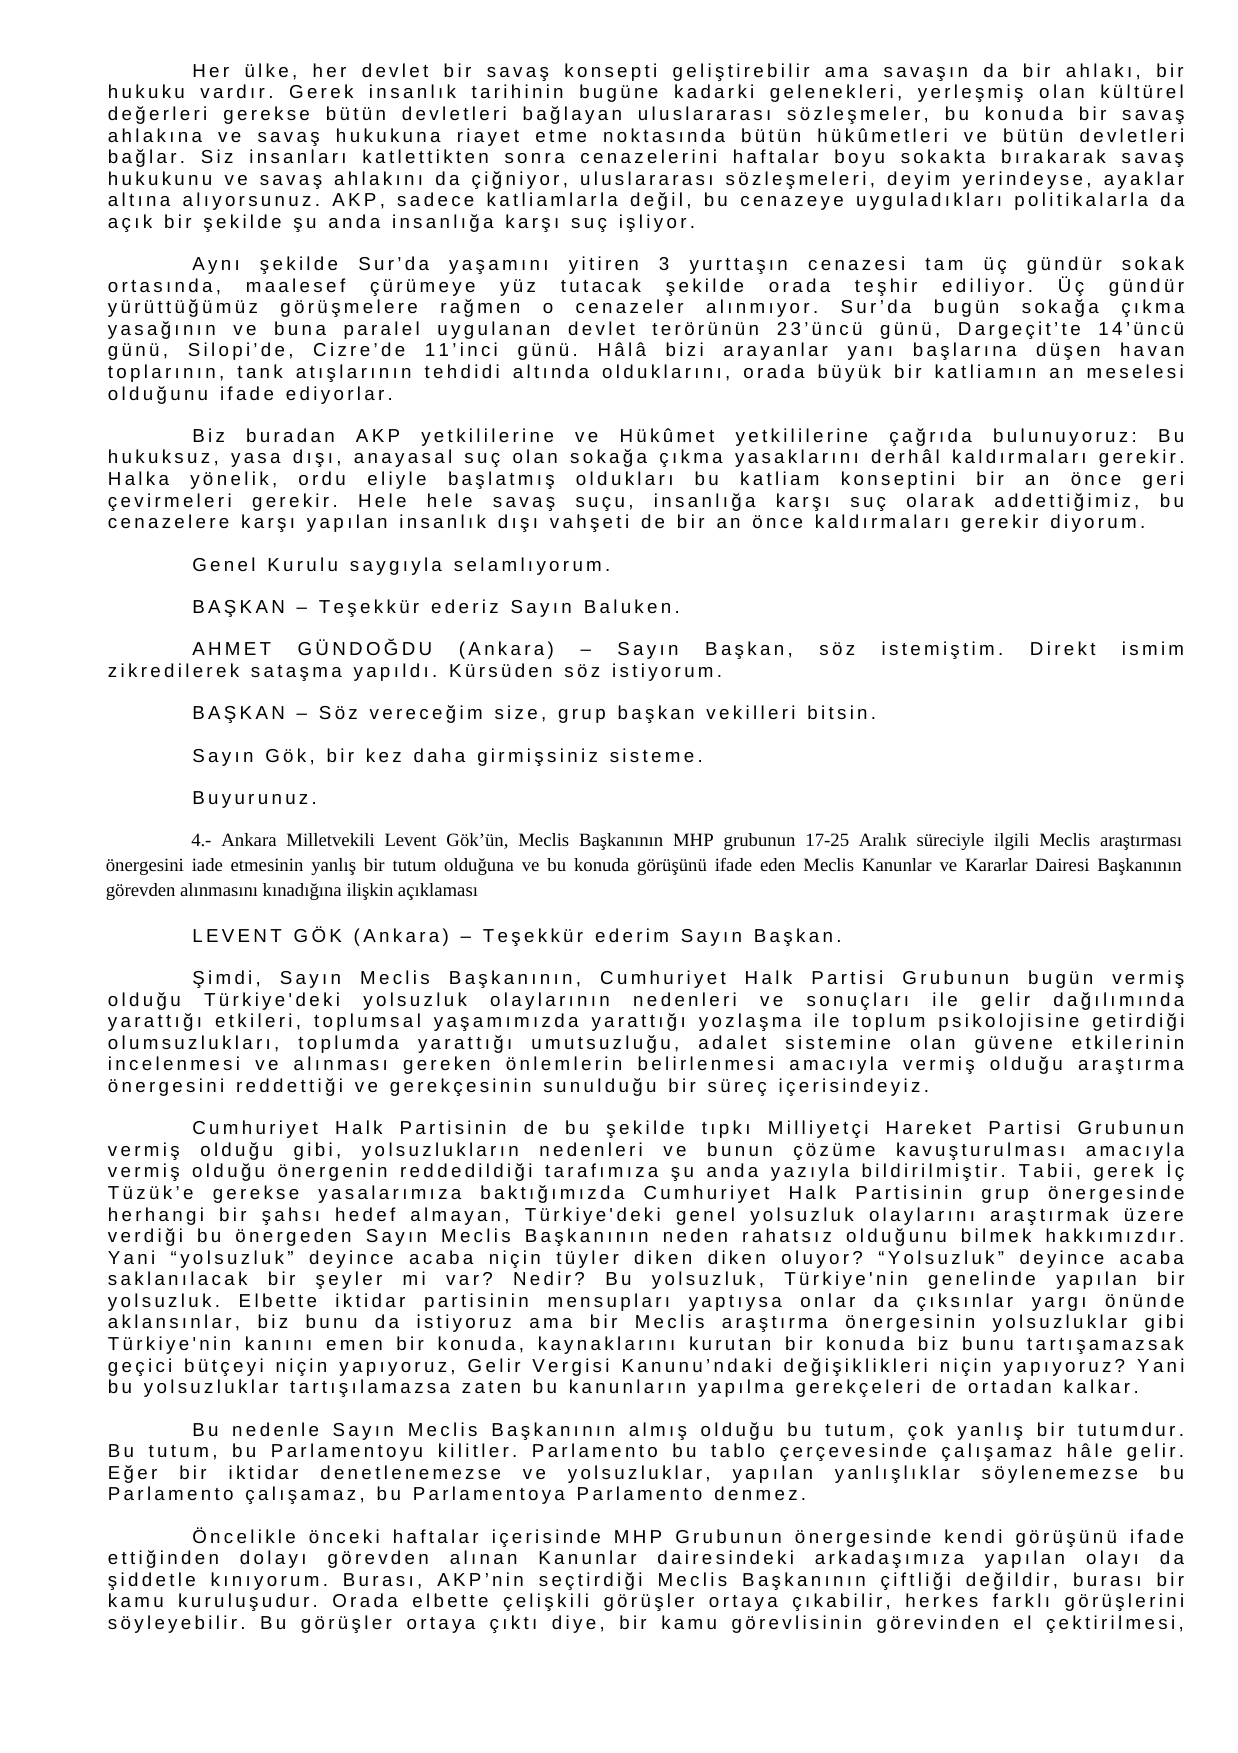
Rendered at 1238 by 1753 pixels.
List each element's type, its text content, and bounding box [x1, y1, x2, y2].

text LEVENT GÖK (Ankara) – Teşekkür ederim Sayın Başkan. [108, 924, 1186, 946]
text Şimdi, Sayın Meclis Başkanının, Cumhuriyet Halk Partisi Grubunun bugün vermiş olduğu Türkiye'deki yolsuzluk olaylarının nedenleri ve sonuçları ile gelir dağılımında yarattığı etkileri, toplumsal yaşamımızda yarattığı yozlaşma ile toplum psikolojisine getirdiği olumsuzlukları, toplumda yarattığı umutsuzluğu, adalet sistemine olan güvene etkilerinin incelenmesi ve alınması gereken önlemlerin belirlenmesi amacıyla vermiş olduğu araştırma önergesini reddettiği ve gerekçesinin sunulduğu bir süreç içerisindeyiz. [108, 967, 1186, 1096]
text AHMET GÜNDOĞDU (Ankara) – Sayın Başkan, söz istemiştim. Direkt ismim zikredilerek sataşma yapıldı. Kürsüden söz istiyorum. [108, 638, 1186, 681]
text BAŞKAN – Söz vereceğim size, grup başkan vekilleri bitsin. [108, 702, 1186, 724]
text Cumhuriyet Halk Partisinin de bu şekilde tıpkı Milliyetçi Hareket Partisi Grubunun vermiş olduğu gibi, yolsuzlukların nedenleri ve bunun çözüme kavuşturulması amacıyla vermiş olduğu önergenin reddedildiği tarafımıza şu anda yazıyla bildirilmiştir. Tabii, gerek İç Tüzük’e gerekse yasalarımıza baktığımızda Cumhuriyet Halk Partisinin grup önergesinde herhangi bir şahsı hedef almayan, Türkiye'deki genel yolsuzluk olaylarını araştırmak üzere verdiği bu önergeden Sayın Meclis Başkanının neden rahatsız olduğunu bilmek hakkımızdır. Yani “yolsuzluk” deyince acaba niçin tüyler diken diken oluyor? “Yolsuzluk” deyince acaba saklanılacak bir şeyler mi var? Nedir? Bu yolsuzluk, Türkiye'nin genelinde yapılan bir yolsuzluk. Elbette iktidar partisinin mensupları yaptıysa onlar da çıksınlar yargı önünde aklansınlar, biz bunu da istiyoruz ama bir Meclis araştırma önergesinin yolsuzluklar gibi Türkiye'nin kanını emen bir konuda, kaynaklarını kurutan bir konuda biz bunu tartışamazsak geçici bütçeyi niçin yapıyoruz, Gelir Vergisi Kanunu’ndaki değişiklikleri niçin yapıyoruz? Yani bu yolsuzluklar tartışılamazsa zaten bu kanunların yapılma gerekçeleri de ortadan kalkar. [108, 1117, 1186, 1397]
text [108, 1525, 1186, 1633]
text Bu nedenle Sayın Meclis Başkanının almış olduğu bu tutum, çok yanlış bir tutumdur. Bu tutum, bu Parlamentoyu kilitler. Parlamento bu tablo çerçevesinde çalışamaz hâle gelir. Eğer bir iktidar denetlenemezse ve yolsuzluklar, yapılan yanlışlıklar söylenemezse bu Parlamento çalışamaz, bu Parlamentoya Parlamento denmez. [108, 1418, 1186, 1504]
text 4.- Ankara Milletvekili Levent Gök’ün, Meclis Başkanının MHP grubunun 17-25 Aralık süreciyle ilgili Meclis araştırması önergesini iade etmesinin yanlış bir tutum olduğuna ve bu konuda görüşünü ifade eden Meclis Kanunlar ve Kararlar Dairesi Başkanının görevden alınmasını kınadığına ilişkin açıklaması [106, 829, 1184, 901]
text Buyurunuz. [108, 787, 1186, 808]
text BAŞKAN – Teşekkür ederiz Sayın Baluken. [108, 596, 1186, 617]
text Her ülke, her devlet bir savaş konsepti geliştirebilir ama savaşın da bir ahlakı, bir hukuku vardır. Gerek insanlık tarihinin bugüne kadarki gelenekleri, yerleşmiş olan kültürel değerleri gerekse bütün devletleri bağlayan uluslararası sözleşmeler, bu konuda bir savaş ahlakına ve savaş hukukuna riayet etme noktasında bütün hükûmetleri ve bütün devletleri bağlar. Siz insanları katlettikten sonra cenazelerini haftalar boyu sokakta bırakarak savaş hukukunu ve savaş ahlakını da çiğniyor, uluslararası sözleşmeleri, deyim yerindeyse, ayaklar altına alıyorsunuz. AKP, sadece katliamlarla değil, bu cenazeye uyguladıkları politikalarla da açık bir şekilde şu anda insanlığa karşı suç işliyor. [108, 60, 1186, 232]
text Sayın Gök, bir kez daha girmişsiniz sisteme. [108, 744, 1186, 766]
text Biz buradan AKP yetkililerine ve Hükûmet yetkililerine çağrıda bulunuyoruz: Bu hukuksuz, yasa dışı, anayasal suç olan sokağa çıkma yasaklarını derhâl kaldırmaları gerekir. Halka yönelik, ordu eliyle başlatmış oldukları bu katliam konseptini bir an önce geri çevirmeleri gerekir. Hele hele savaş suçu, insanlığa karşı suç olarak addettiğimiz, bu cenazelere karşı yapılan insanlık dışı vahşeti de bir an önce kaldırmaları gerekir diyorum. [108, 425, 1186, 533]
text Aynı şekilde Sur’da yaşamını yitiren 3 yurttaşın cenazesi tam üç gündür sokak ortasında, maalesef çürümeye yüz tutacak şekilde orada teşhir ediliyor. Üç gündür yürüttüğümüz görüşmelere rağmen o cenazeler alınmıyor. Sur’da bugün sokağa çıkma yasağının ve buna paralel uygulanan devlet terörünün 23’üncü günü, Dargeçit’te 14’üncü günü, Silopi’de, Cizre’de 11’inci günü. Hâlâ bizi arayanlar yanı başlarına düşen havan toplarının, tank atışlarının tehdidi altında olduklarını, orada büyük bir katliamın an meselesi olduğunu ifade ediyorlar. [108, 253, 1186, 404]
text Genel Kurulu saygıyla selamlıyorum. [108, 553, 1186, 575]
